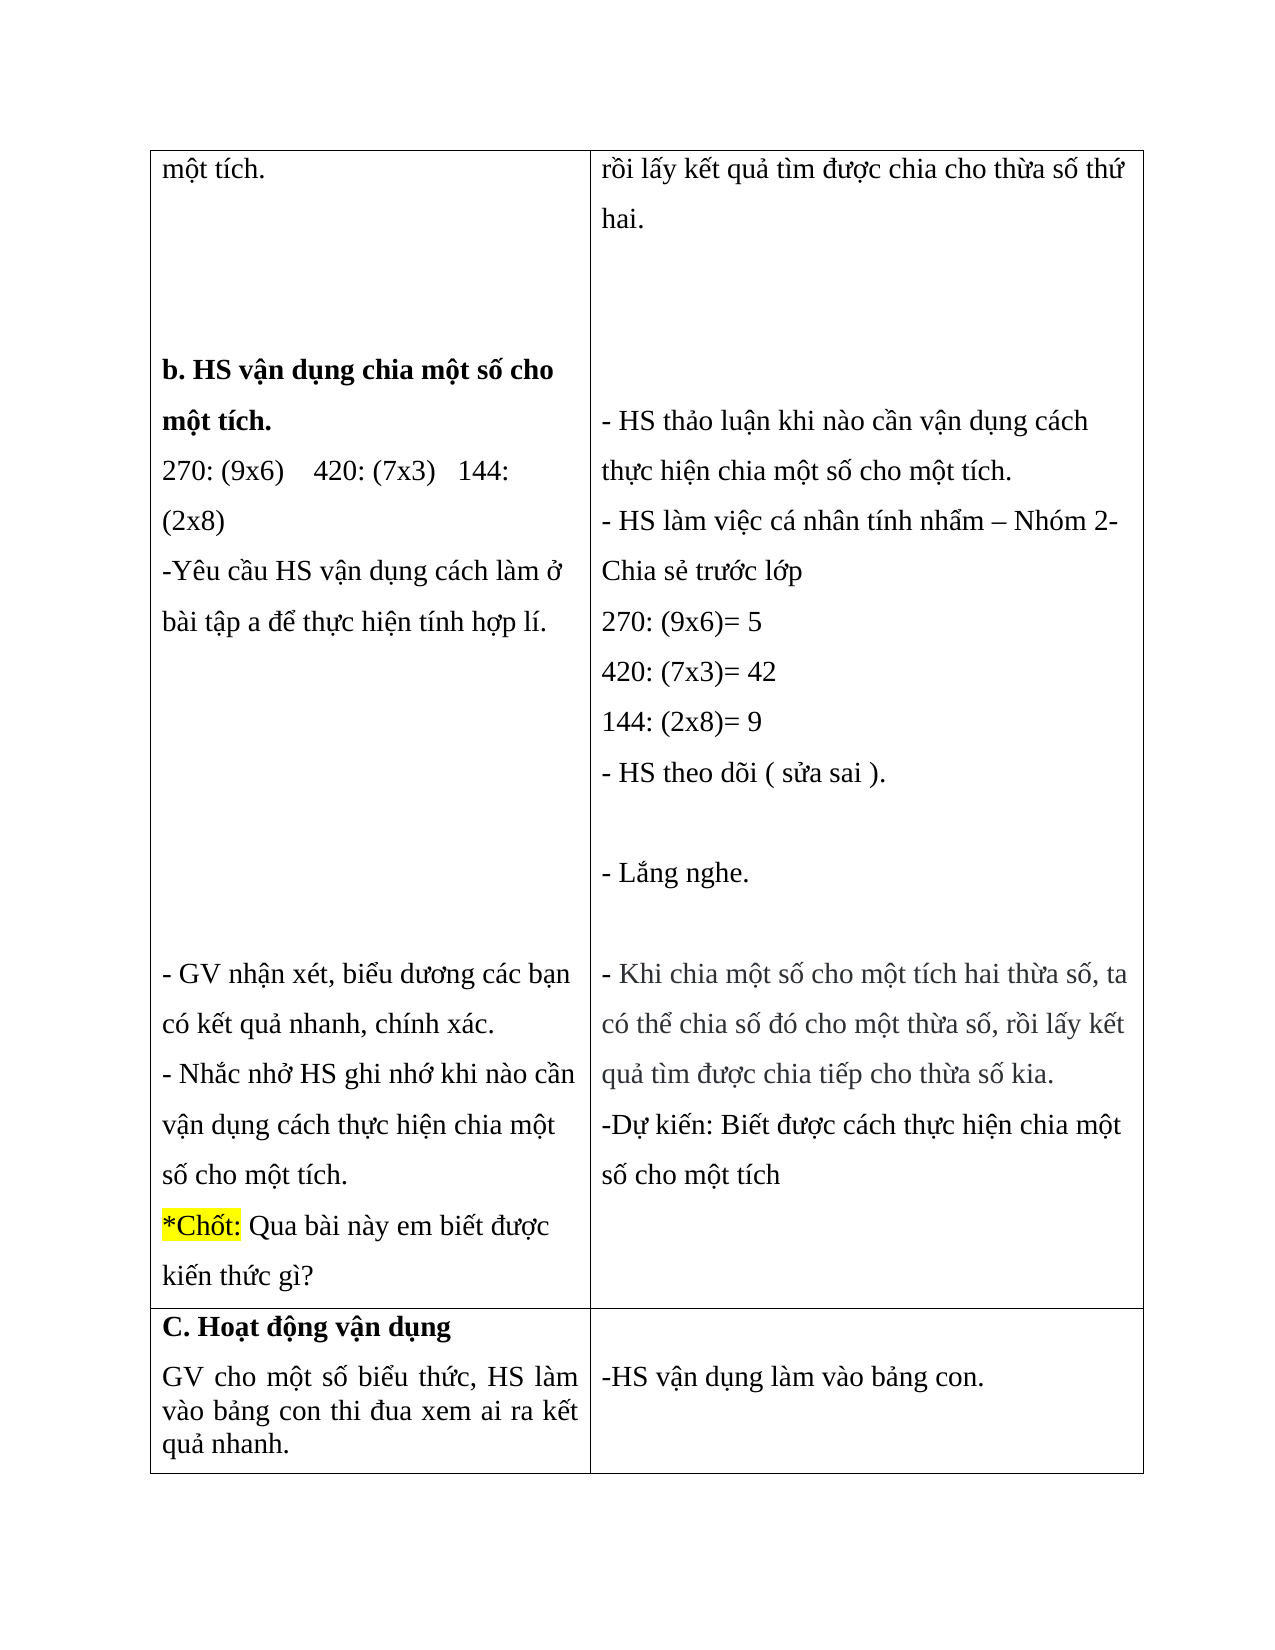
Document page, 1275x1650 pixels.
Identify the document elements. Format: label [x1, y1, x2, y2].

table_cell [591, 151, 1143, 1308]
table_cell [591, 1309, 1143, 1473]
table_cell [151, 1309, 590, 1473]
table_cell [151, 151, 590, 1308]
